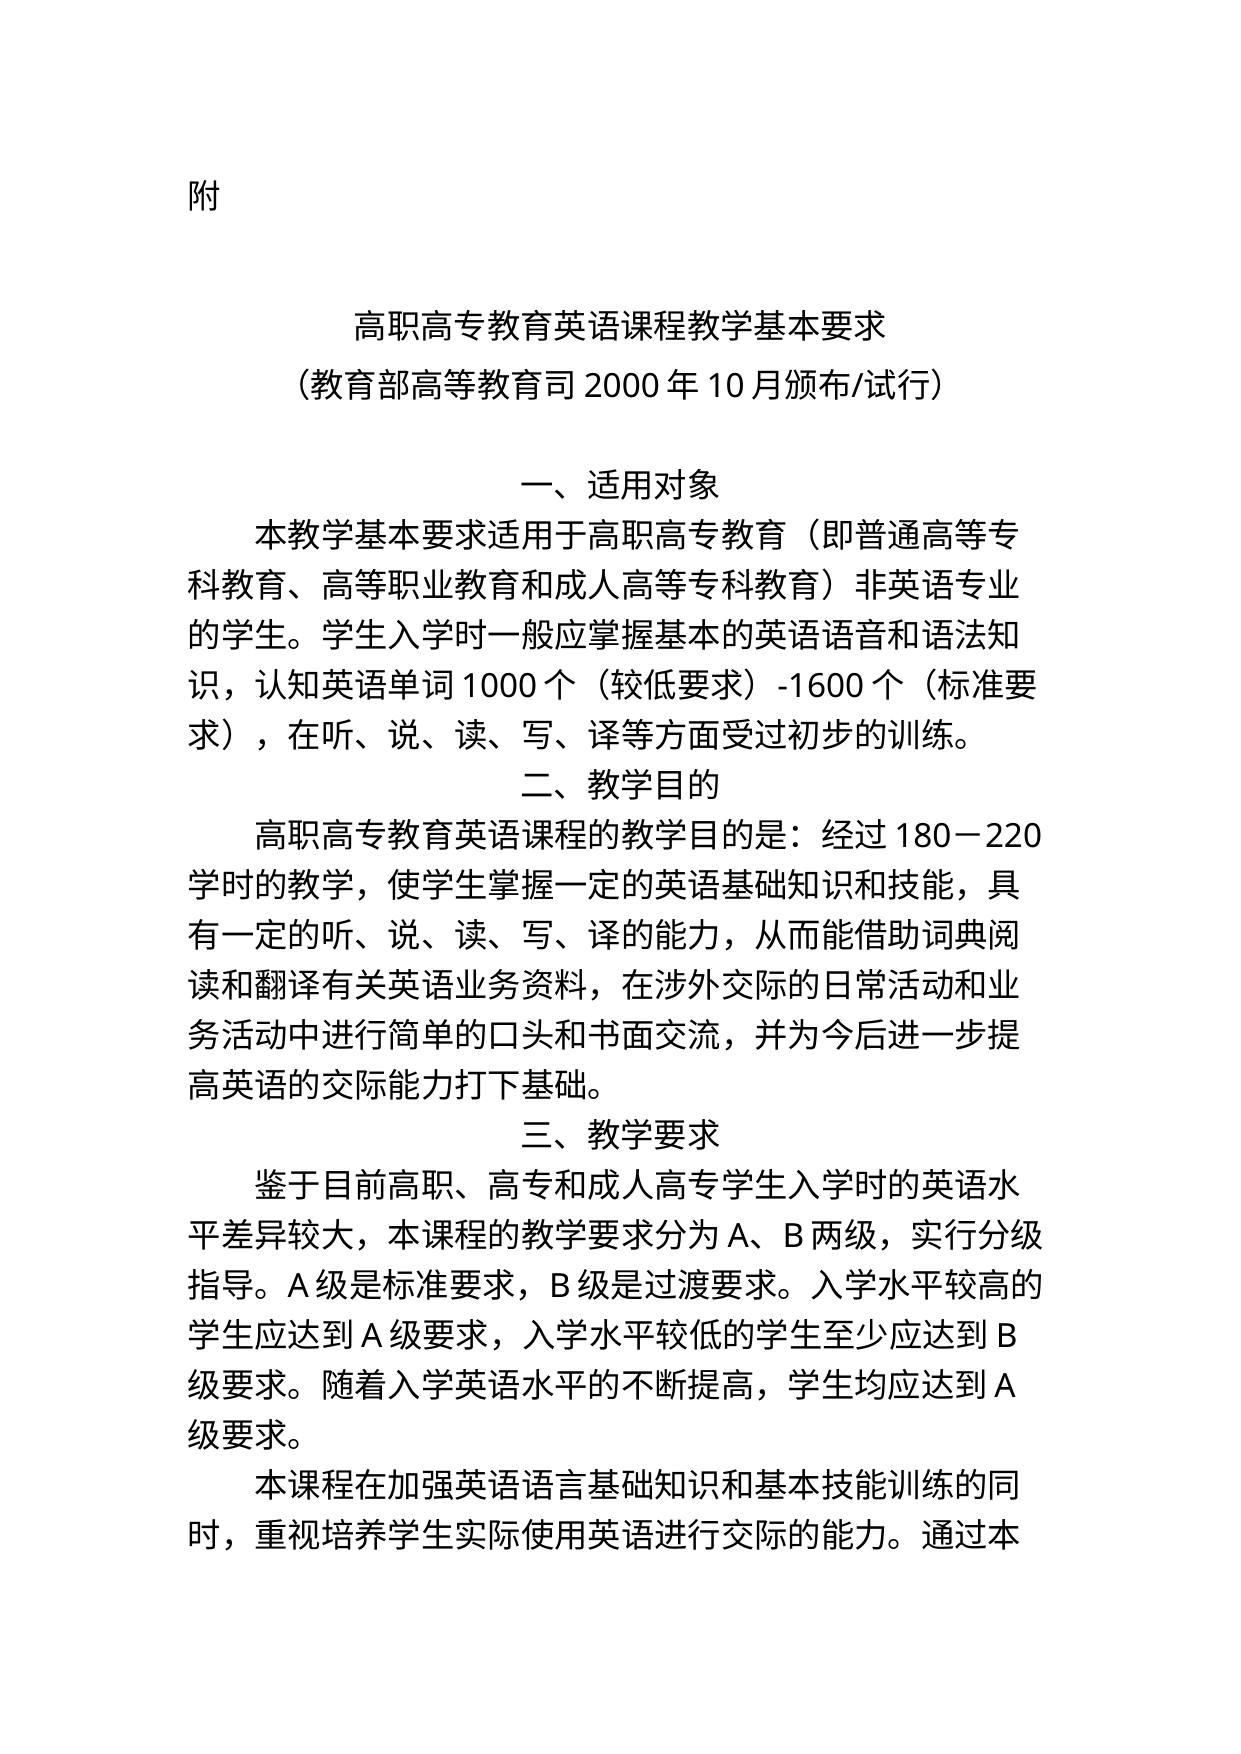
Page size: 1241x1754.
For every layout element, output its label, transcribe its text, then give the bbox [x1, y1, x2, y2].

text 高职高专教育英语课程教学基本要求 [187, 292, 1053, 357]
text 本教学基本要求适用于高职高专教育（即普通高等专科教育、高等职业教育和成人高等专科教育）非英语专业的学生。学生入学时一般应掌握基本的英语语音和语法知识，认知英语单词1000个（较低要求）-1600个（标准要求），在听、说、读、写、译等方面受过初步的训练。 [187, 507, 1053, 757]
text 二、教学目的 [187, 757, 1053, 807]
text 一、适用对象 [187, 457, 1053, 507]
text （教育部高等教育司2000年10月颁布/试行） [187, 357, 1053, 407]
text 三、教学要求 [187, 1107, 1053, 1157]
text 高职高专教育英语课程的教学目的是：经过180－220学时的教学，使学生掌握一定的英语基础知识和技能，具有一定的听、说、读、写、译的能力，从而能借助词典阅读和翻译有关英语业务资料，在涉外交际的日常活动和业务活动中进行简单的口头和书面交流，并为今后进一步提高英语的交际能力打下基础。 [187, 807, 1053, 1107]
text 附 [187, 162, 1053, 227]
text 鉴于目前高职、高专和成人高专学生入学时的英语水平差异较大，本课程的教学要求分为A、B两级，实行分级指导。A级是标准要求，B级是过渡要求。入学水平较高的学生应达到A级要求，入学水平较低的学生至少应达到B级要求。随着入学英语水平的不断提高，学生均应达到A级要求。 [187, 1157, 1053, 1457]
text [187, 1457, 1053, 1557]
